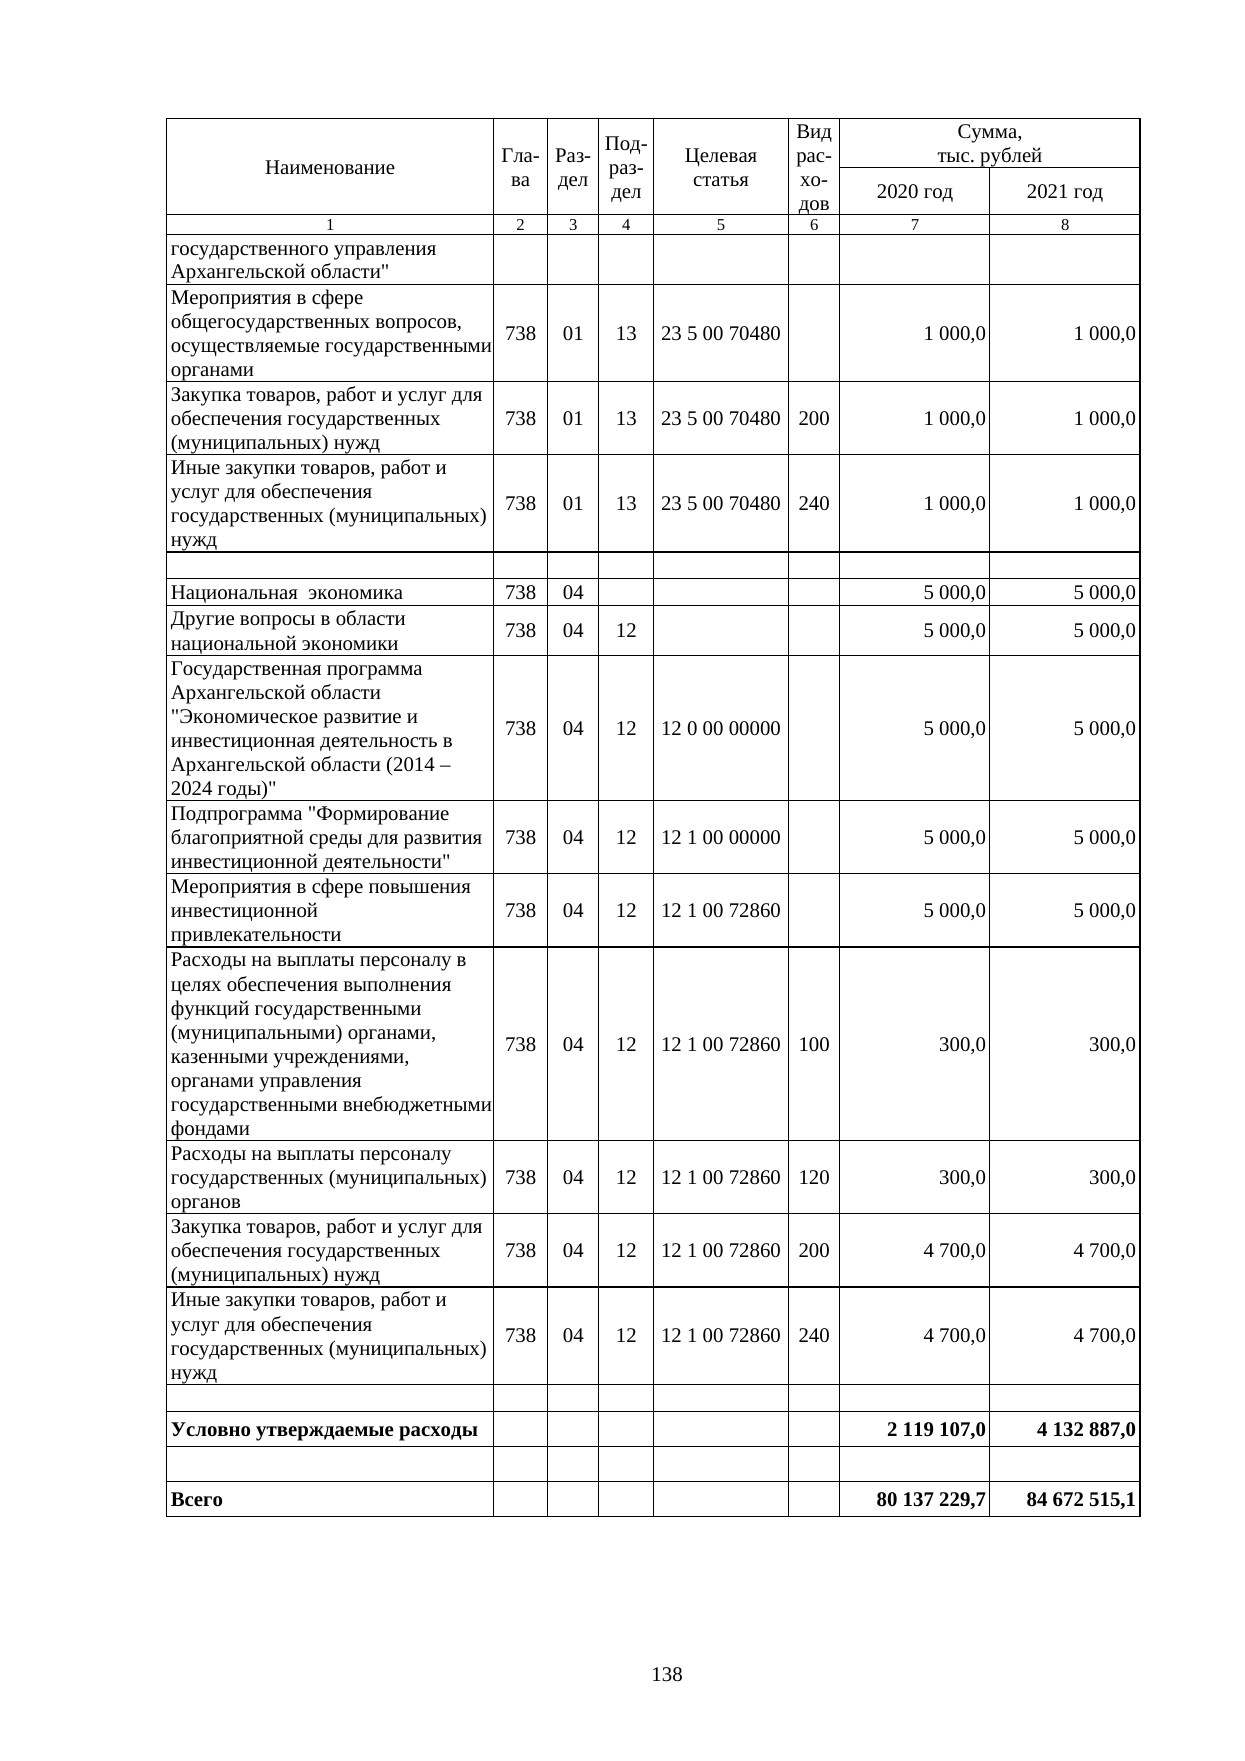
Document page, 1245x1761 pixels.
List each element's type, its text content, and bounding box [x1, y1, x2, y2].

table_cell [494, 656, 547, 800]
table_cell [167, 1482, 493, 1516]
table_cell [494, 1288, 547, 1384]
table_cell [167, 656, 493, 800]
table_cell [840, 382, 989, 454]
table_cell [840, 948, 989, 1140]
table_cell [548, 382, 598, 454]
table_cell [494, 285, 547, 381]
table_cell 2 [494, 215, 547, 234]
table_cell 4 [599, 215, 653, 234]
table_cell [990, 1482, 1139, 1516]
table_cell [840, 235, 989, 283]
table_cell 2021 год [990, 168, 1139, 214]
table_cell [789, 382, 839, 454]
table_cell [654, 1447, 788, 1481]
table_cell 8 [990, 215, 1139, 234]
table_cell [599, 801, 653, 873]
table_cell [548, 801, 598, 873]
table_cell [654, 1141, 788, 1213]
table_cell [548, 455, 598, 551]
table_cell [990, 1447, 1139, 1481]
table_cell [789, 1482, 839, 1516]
table_header Вид рас- хо- дов [789, 119, 839, 214]
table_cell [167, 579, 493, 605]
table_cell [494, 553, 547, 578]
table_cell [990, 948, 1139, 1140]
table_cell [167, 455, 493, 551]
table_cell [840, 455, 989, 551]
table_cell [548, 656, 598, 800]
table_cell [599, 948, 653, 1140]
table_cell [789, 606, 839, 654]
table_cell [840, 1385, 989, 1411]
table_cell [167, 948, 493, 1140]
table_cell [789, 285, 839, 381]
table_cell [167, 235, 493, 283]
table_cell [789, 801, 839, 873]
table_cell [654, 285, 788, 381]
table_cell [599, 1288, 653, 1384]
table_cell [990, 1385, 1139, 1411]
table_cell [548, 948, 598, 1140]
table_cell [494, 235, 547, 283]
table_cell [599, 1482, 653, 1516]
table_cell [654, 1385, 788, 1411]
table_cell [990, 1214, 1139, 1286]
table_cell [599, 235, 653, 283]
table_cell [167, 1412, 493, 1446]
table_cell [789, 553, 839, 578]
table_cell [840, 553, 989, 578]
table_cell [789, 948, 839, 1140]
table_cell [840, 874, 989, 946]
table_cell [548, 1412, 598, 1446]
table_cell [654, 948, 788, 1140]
table_cell 2020 год [840, 168, 989, 214]
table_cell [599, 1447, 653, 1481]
table_cell 6 [789, 215, 839, 234]
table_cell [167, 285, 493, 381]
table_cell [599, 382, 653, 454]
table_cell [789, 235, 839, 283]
table_cell 7 [840, 215, 989, 234]
table_header Наименование [167, 119, 493, 214]
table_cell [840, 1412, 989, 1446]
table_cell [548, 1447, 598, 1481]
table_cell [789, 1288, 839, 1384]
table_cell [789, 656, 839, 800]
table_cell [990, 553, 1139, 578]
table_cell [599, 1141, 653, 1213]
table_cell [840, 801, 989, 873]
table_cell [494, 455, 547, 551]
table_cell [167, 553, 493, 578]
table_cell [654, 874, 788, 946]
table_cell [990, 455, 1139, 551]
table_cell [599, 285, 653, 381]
table_cell 5 [654, 215, 788, 234]
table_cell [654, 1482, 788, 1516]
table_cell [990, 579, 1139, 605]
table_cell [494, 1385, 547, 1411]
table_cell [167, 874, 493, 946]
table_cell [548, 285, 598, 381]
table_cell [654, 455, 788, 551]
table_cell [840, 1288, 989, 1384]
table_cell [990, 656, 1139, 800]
table_cell 1 [167, 215, 493, 234]
table_header Целевая статья [654, 119, 788, 214]
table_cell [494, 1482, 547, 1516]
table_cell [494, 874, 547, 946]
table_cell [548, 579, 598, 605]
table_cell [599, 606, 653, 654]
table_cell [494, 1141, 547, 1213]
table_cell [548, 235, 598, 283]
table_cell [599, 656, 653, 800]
table_header Сумма, тыс. рублей [840, 119, 1139, 167]
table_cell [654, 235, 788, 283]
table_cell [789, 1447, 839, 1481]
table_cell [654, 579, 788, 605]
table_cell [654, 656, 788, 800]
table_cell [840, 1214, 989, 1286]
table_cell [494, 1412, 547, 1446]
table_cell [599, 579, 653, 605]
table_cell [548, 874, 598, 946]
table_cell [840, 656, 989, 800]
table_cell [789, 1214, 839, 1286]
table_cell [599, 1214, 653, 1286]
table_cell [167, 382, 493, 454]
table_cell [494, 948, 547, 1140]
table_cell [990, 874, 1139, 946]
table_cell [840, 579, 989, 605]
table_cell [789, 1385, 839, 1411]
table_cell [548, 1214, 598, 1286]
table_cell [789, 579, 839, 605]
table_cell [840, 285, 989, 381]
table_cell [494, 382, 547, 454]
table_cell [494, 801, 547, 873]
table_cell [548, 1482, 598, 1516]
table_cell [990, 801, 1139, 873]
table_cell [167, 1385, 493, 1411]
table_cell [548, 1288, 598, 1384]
table_header Гла- ва [494, 119, 547, 214]
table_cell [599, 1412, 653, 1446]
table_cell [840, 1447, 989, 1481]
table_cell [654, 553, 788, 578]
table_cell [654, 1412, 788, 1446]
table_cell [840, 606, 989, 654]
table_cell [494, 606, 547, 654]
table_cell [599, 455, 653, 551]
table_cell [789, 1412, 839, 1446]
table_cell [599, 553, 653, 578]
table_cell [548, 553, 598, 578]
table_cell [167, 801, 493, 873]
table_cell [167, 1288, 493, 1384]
table_header Раз- дел [548, 119, 598, 214]
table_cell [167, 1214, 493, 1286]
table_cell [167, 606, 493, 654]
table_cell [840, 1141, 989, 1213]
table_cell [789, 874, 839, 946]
table_header Под- раз- дел [599, 119, 653, 214]
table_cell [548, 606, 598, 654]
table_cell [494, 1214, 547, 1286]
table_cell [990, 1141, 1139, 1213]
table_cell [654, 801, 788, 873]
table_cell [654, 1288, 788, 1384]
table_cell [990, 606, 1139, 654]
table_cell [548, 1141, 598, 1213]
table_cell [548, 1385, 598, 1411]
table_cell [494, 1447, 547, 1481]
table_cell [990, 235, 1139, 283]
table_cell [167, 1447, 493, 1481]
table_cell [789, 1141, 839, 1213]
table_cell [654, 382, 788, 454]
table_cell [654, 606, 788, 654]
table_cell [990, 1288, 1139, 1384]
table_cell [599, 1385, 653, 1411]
table_cell 3 [548, 215, 598, 234]
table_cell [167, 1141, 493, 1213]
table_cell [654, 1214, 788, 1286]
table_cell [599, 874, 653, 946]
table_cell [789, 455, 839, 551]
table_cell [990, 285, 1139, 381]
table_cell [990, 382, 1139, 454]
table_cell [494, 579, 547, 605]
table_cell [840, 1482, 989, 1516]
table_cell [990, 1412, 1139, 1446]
